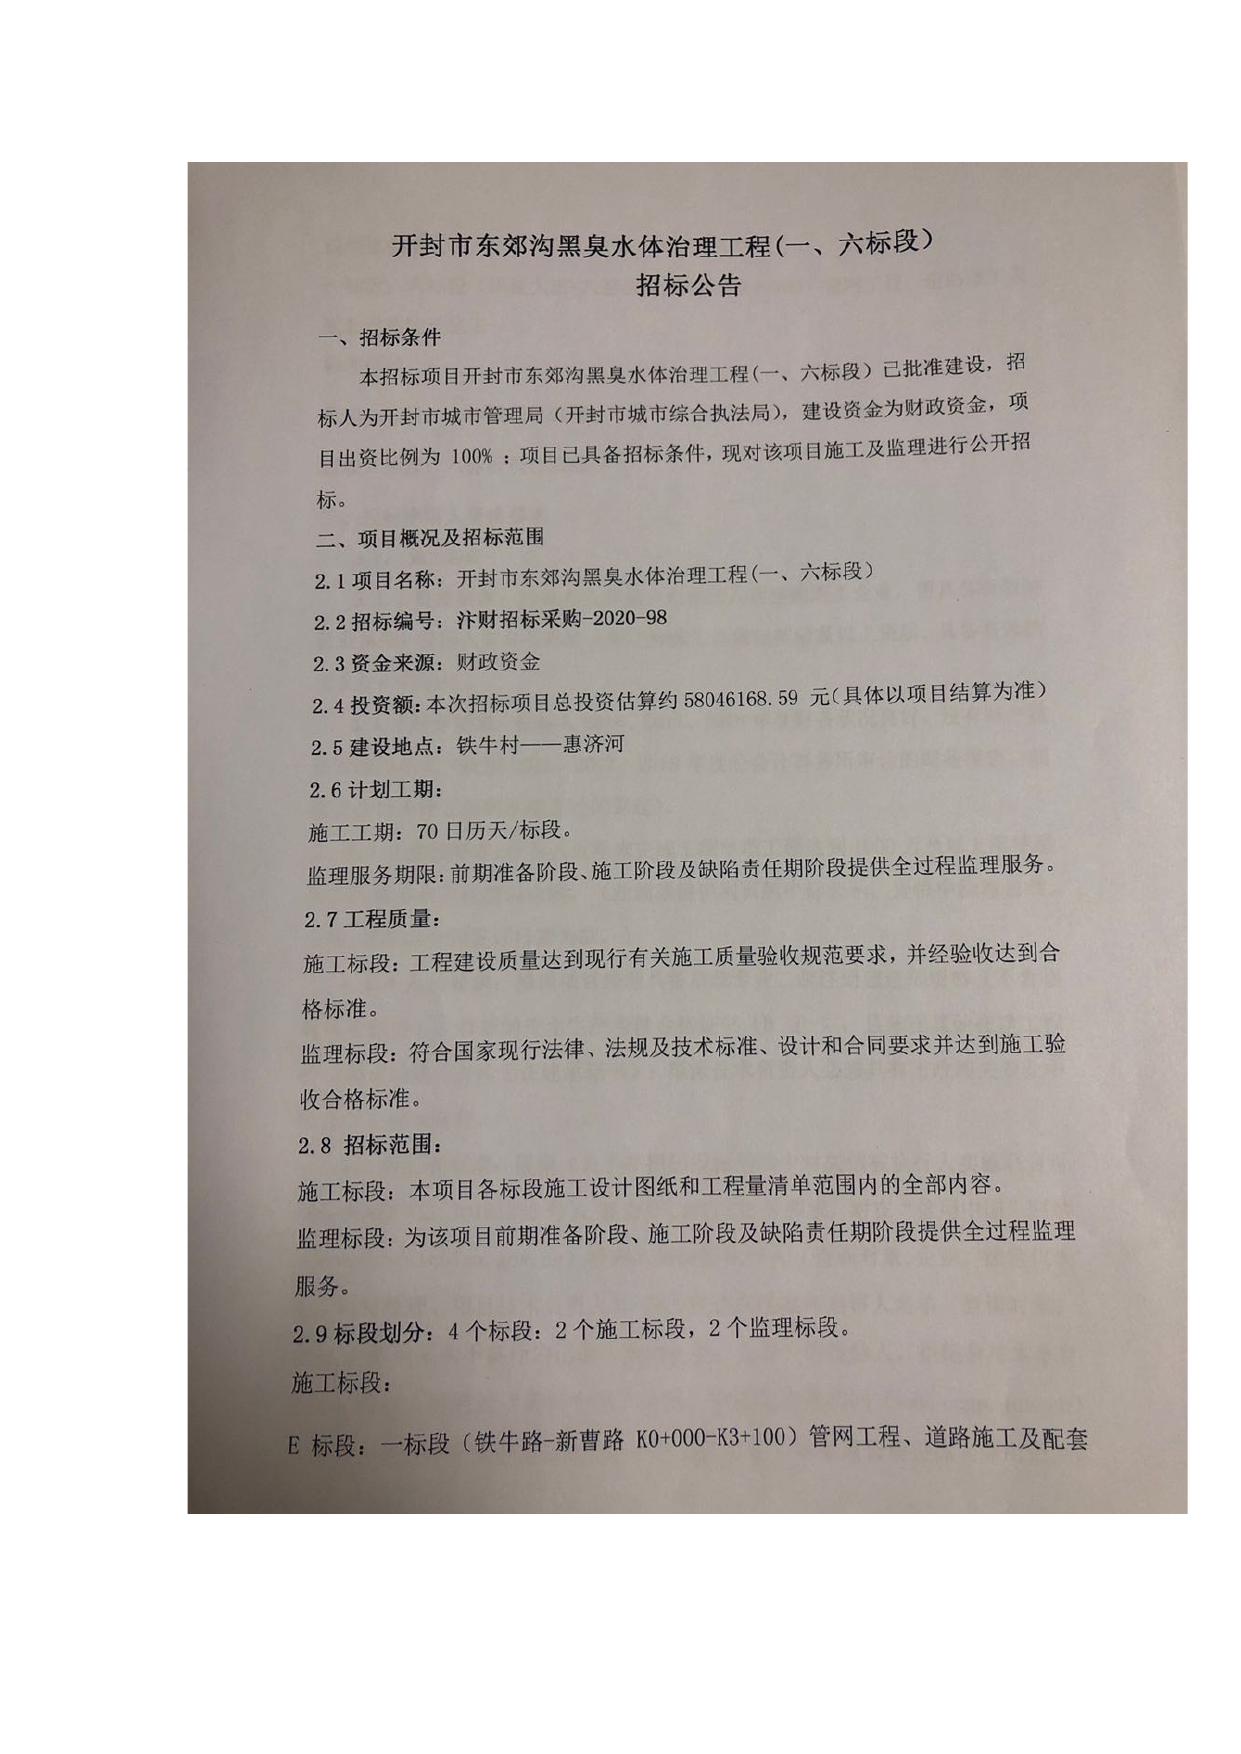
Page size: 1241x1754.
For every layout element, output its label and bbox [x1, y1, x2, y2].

picture [187, 162, 1188, 1514]
